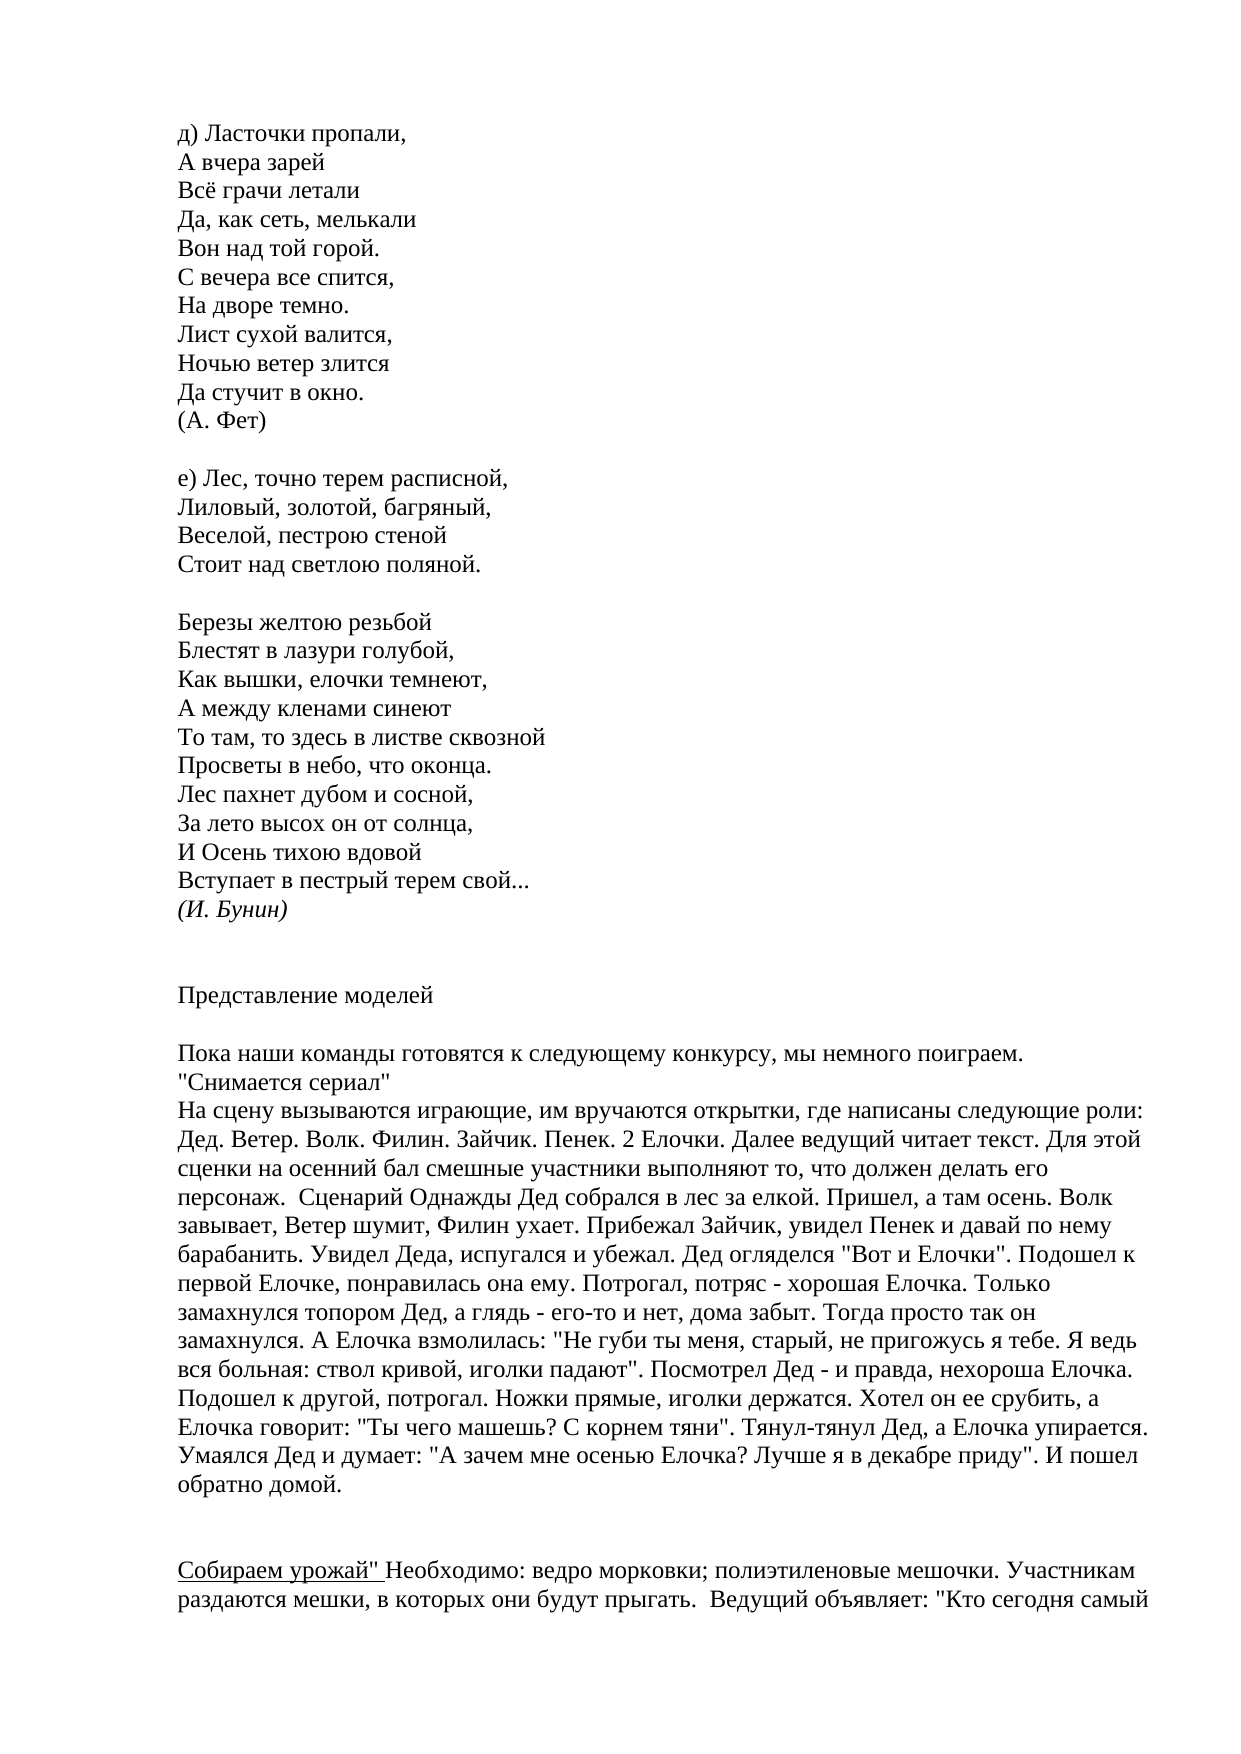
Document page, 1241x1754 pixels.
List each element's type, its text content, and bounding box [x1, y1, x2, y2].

text (И. Бунин) [177, 894, 1152, 923]
text е) Лес, точно терем расписной, Лиловый, золотой, багряный, Веселой, пестрою стеной Стоит над светлою поляной. Березы желтою резьбой Блестят в лазури голубой, Как вышки, елочки темнеют, А между кленами синеют То там, то здесь в листве сквозной Просветы в небо, что оконца. Лес пахнет дубом и сосной, За лето высох он от солнца, И Осень тихою вдовой Вступает в пестрый терем свой... [177, 463, 1152, 894]
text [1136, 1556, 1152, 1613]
text На сцену вызываются играющие, им вручаются открытки, где написаны следующие роли: Дед. Ветер. Волк. Филин. Зайчик. Пенек. 2 Елочки. Далее ведущий читает текст. Для этой сценки на осенний бал смешные участники выполняют то, что должен делать его персонаж. Сценарий Однажды Дед собрался в лес за елкой. Пришел, а там осень. Волк завывает, Ветер шумит, Филин ухает. Прибежал Зайчик, увидел Пенек и давай по нему барабанить. Увидел Деда, испугался и убежал. Дед огляделся "Вот и Елочки". Подошел к первой Елочке, понравилась она ему. Потрогал, потряс - хорошая Елочка. Только замахнулся топором Дед, а глядь - его-то и нет, дома забыт. Тогда просто так он замахнулся. А Елочка взмолилась: "Не губи ты меня, старый, не пригожусь я тебе. Я ведь вся больная: ствол кривой, иголки падают". Посмотрел Дед - и правда, нехороша Елочка. Подошел к другой, потрогал. Ножки прямые, иголки держатся. Хотел он ее срубить, а Елочка говорит: "Ты чего машешь? С корнем тяни". Тянул-тянул Дед, а Елочка упирается. Умаялся Дед и думает: "А зачем мне осенью Елочка? Лучше я в декабре приду". И пошел обратно домой. [342, 1096, 1152, 1498]
text Представление моделей [177, 952, 1152, 1009]
text Пока наши команды готовятся к следующему конкурсу, мы немного поиграем. "Снимается сериал" [390, 1038, 1152, 1096]
text д) Ласточки пропали, А вчера зарей Всё грачи летали Да, как сеть, мелькали Вон над той горой. С вечера все спится, На дворе темно. Лист сухой валится, Ночью ветер злится Да стучит в окно. (А. Фет) [177, 118, 1152, 434]
